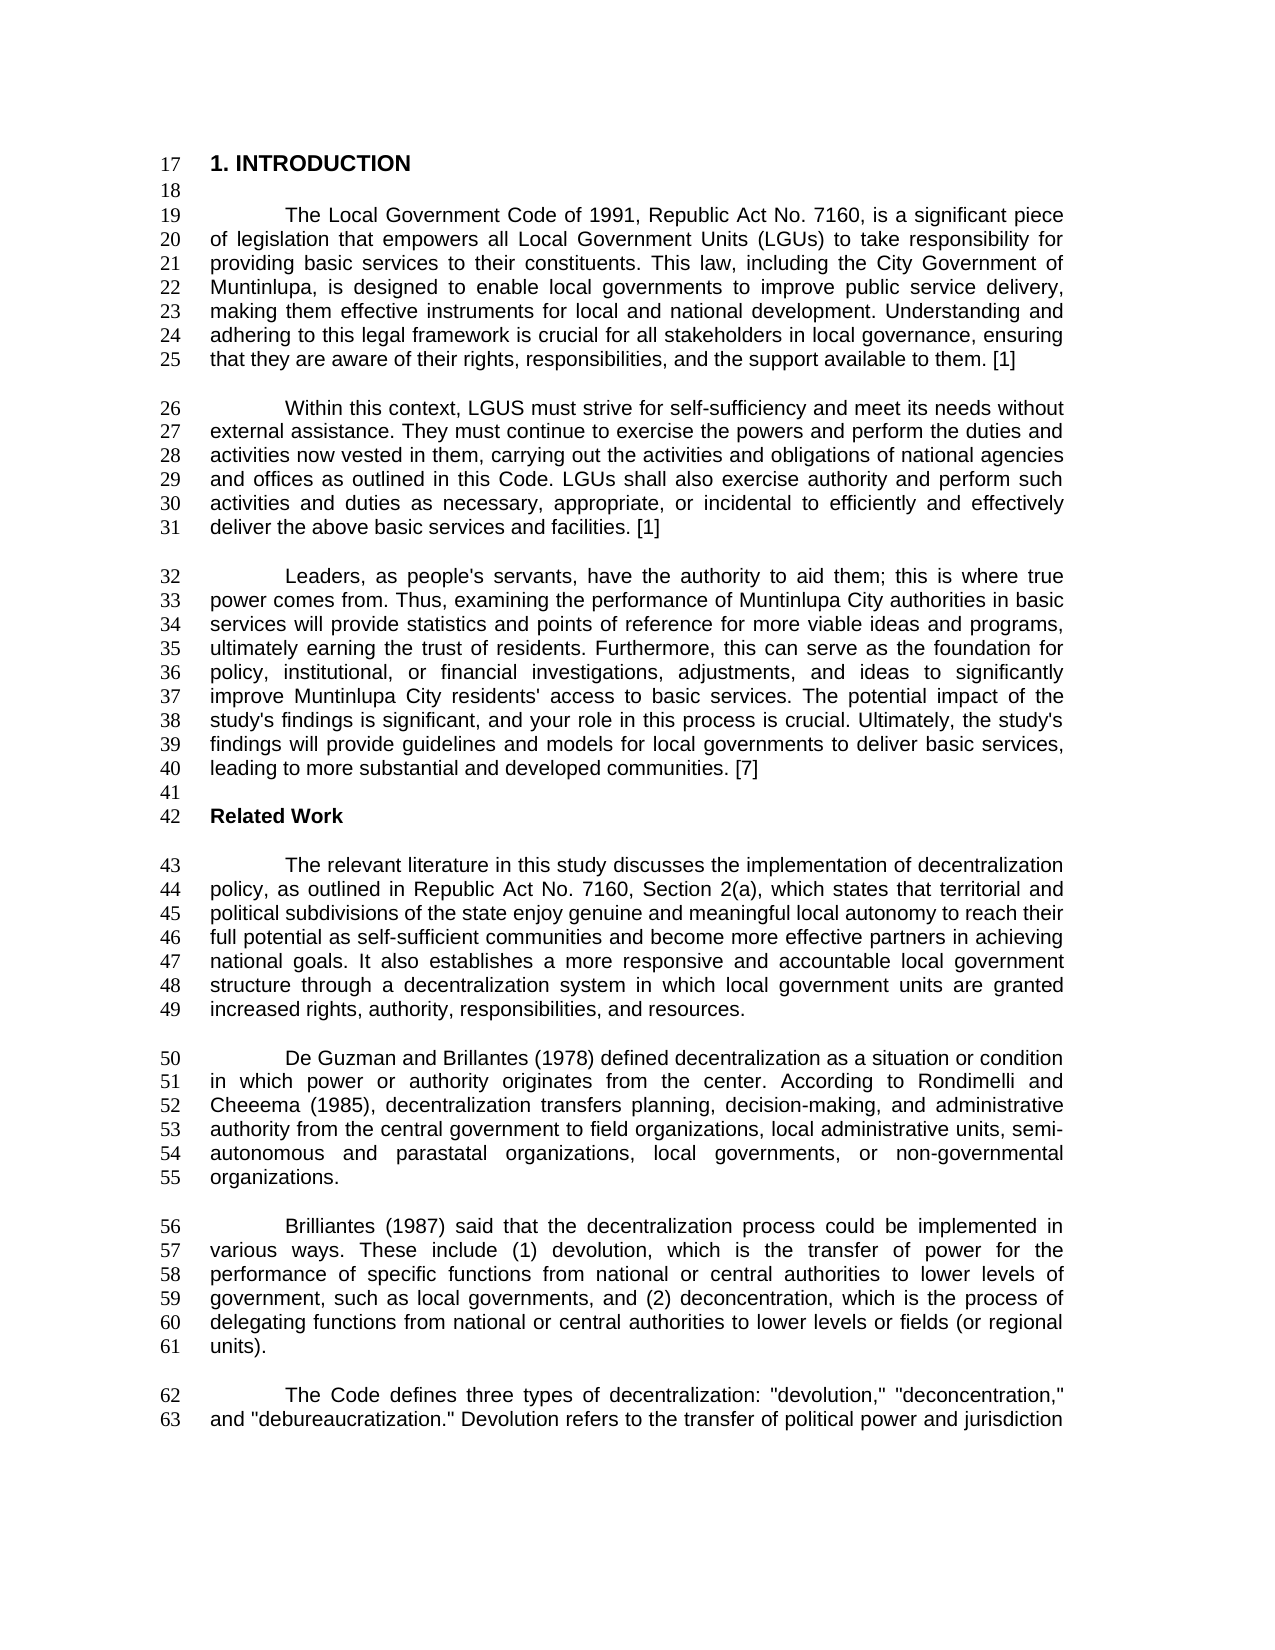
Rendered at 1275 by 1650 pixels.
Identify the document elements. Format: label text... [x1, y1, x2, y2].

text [210, 1383, 1065, 1431]
text Leaders, as people's servants, have the authority to aid them; this is where true power comes from. Thus, examining the performance of Muntinlupa City authorities in basic services will provide statistics and points of reference for more viable ideas and programs, ultimately earning the trust of residents. Furthermore, this can serve as the foundation for policy, institutional, or financial investigations, adjustments, and ideas to significantly improve Muntinlupa City residents' access to basic services. The potential impact of the study's findings is significant, and your role in this process is crucial. Ultimately, the study's findings will provide guidelines and models for local governments to deliver basic services, leading to more substantial and developed communities. [7] [210, 564, 1065, 780]
text 1. INTRODUCTION [210, 150, 1065, 176]
text Related Work [210, 804, 1065, 828]
text The Local Government Code of 1991, Republic Act No. 7160, is a significant piece of legislation that empowers all Local Government Units (LGUs) to take responsibility for providing basic services to their constituents. This law, including the City Government of Muntinlupa, is designed to enable local governments to improve public service delivery, making them effective instruments for local and national development. Understanding and adhering to this legal framework is crucial for all stakeholders in local governance, ensuring that they are aware of their rights, responsibilities, and the support available to them. [1] [210, 203, 1065, 370]
text Within this context, LGUS must strive for self-sufficiency and meet its needs without external assistance. They must continue to exercise the powers and perform the duties and activities now vested in them, carrying out the activities and obligations of national agencies and offices as outlined in this Code. LGUs shall also exercise authority and perform such activities and duties as necessary, appropriate, or incidental to efficiently and effectively deliver the above basic services and facilities. [1] [210, 395, 1065, 539]
text Brilliantes (1987) said that the decentralization process could be implemented in various ways. These include (1) devolution, which is the transfer of power for the performance of specific functions from national or central authorities to lower levels of government, such as local governments, and (2) deconcentration, which is the process of delegating functions from national or central authorities to lower levels or fields (or regional units). [210, 1214, 1065, 1358]
text De Guzman and Brillantes (1978) defined decentralization as a situation or condition in which power or authority originates from the center. According to Rondimelli and Cheeema (1985), decentralization transfers planning, decision-making, and administrative authority from the central government to field organizations, local administrative units, semi-autonomous and parastatal organizations, local governments, or non-governmental organizations. [210, 1045, 1065, 1189]
text The relevant literature in this study discusses the implementation of decentralization policy, as outlined in Republic Act No. 7160, Section 2(a), which states that territorial and political subdivisions of the state enjoy genuine and meaningful local autonomy to reach their full potential as self-sufficient communities and become more effective partners in achieving national goals. It also establishes a more responsive and accountable local government structure through a decentralization system in which local government units are granted increased rights, authority, responsibilities, and resources. [210, 853, 1065, 1020]
